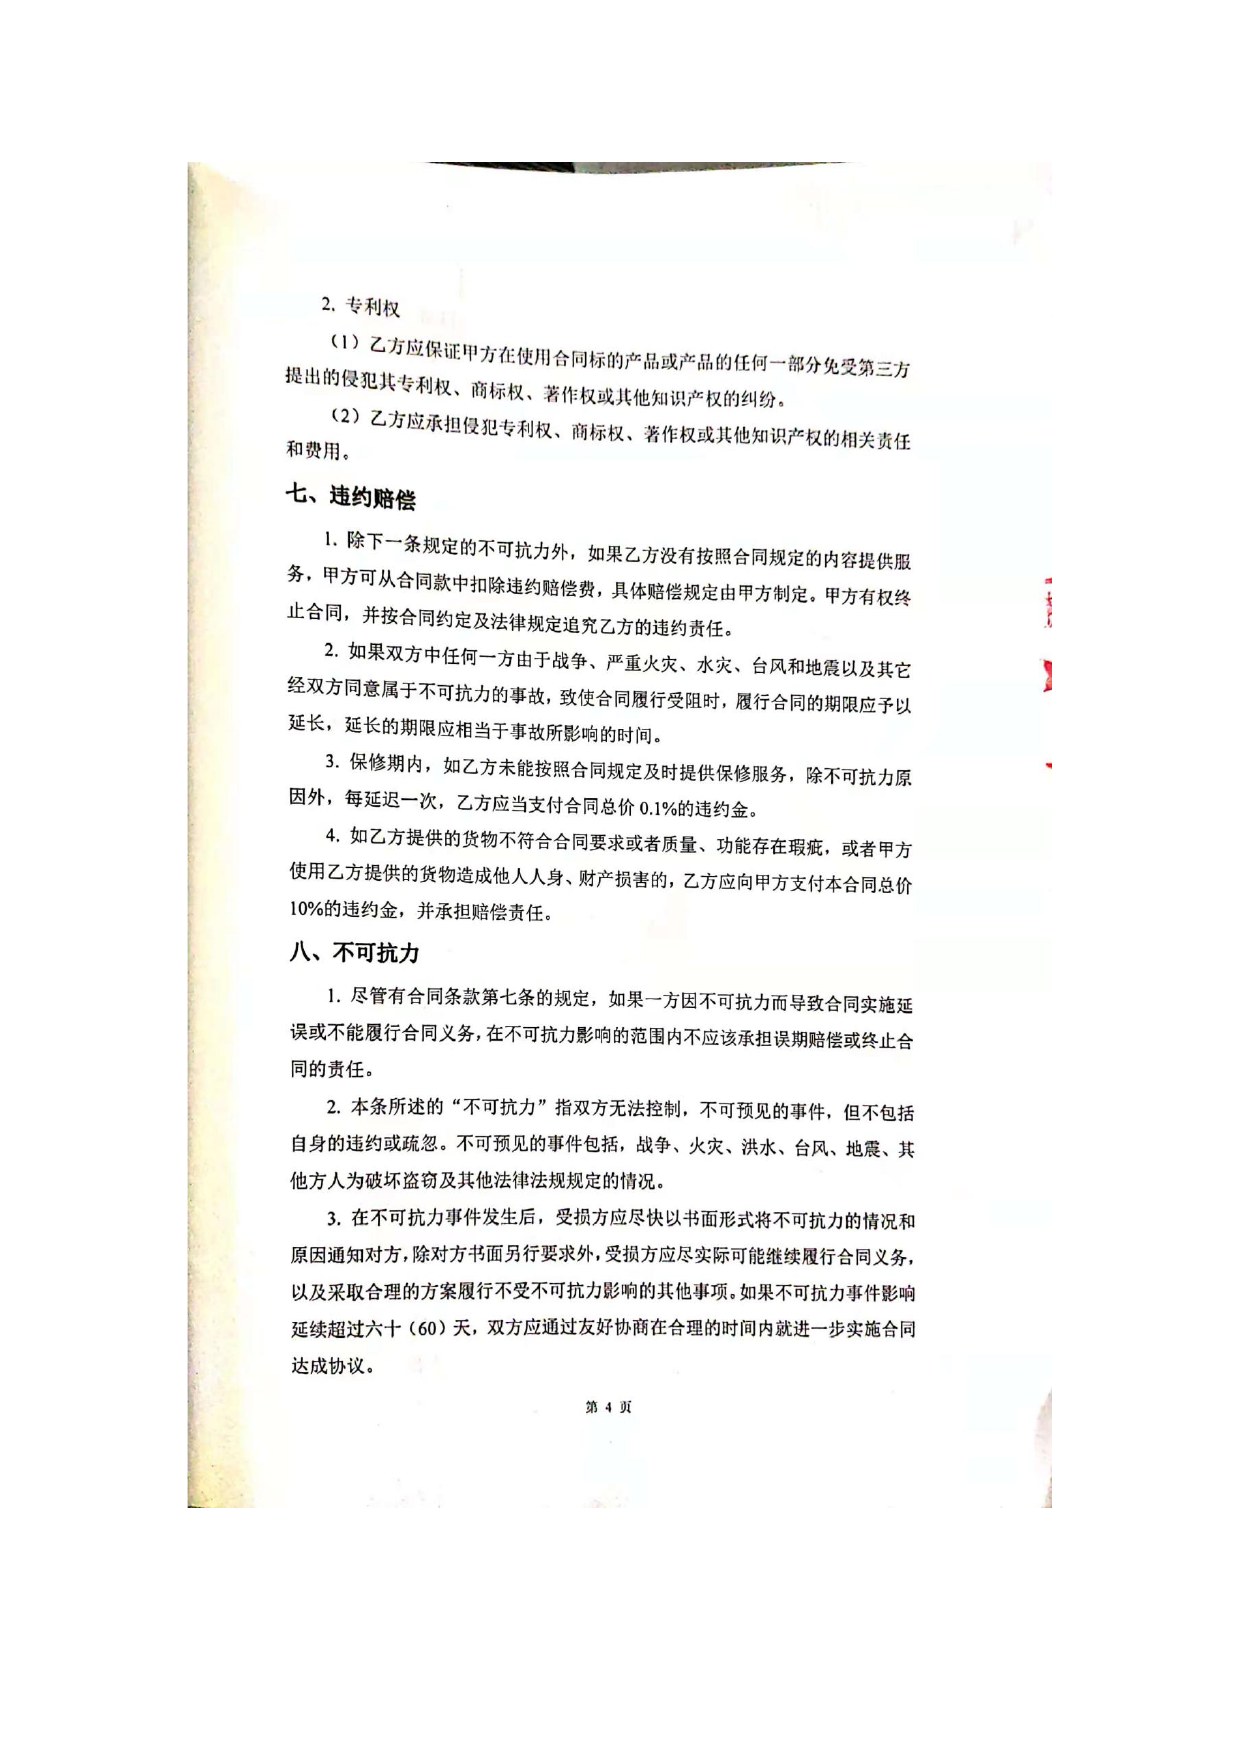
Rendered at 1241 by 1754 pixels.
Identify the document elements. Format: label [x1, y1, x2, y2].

picture [187, 162, 1052, 1508]
